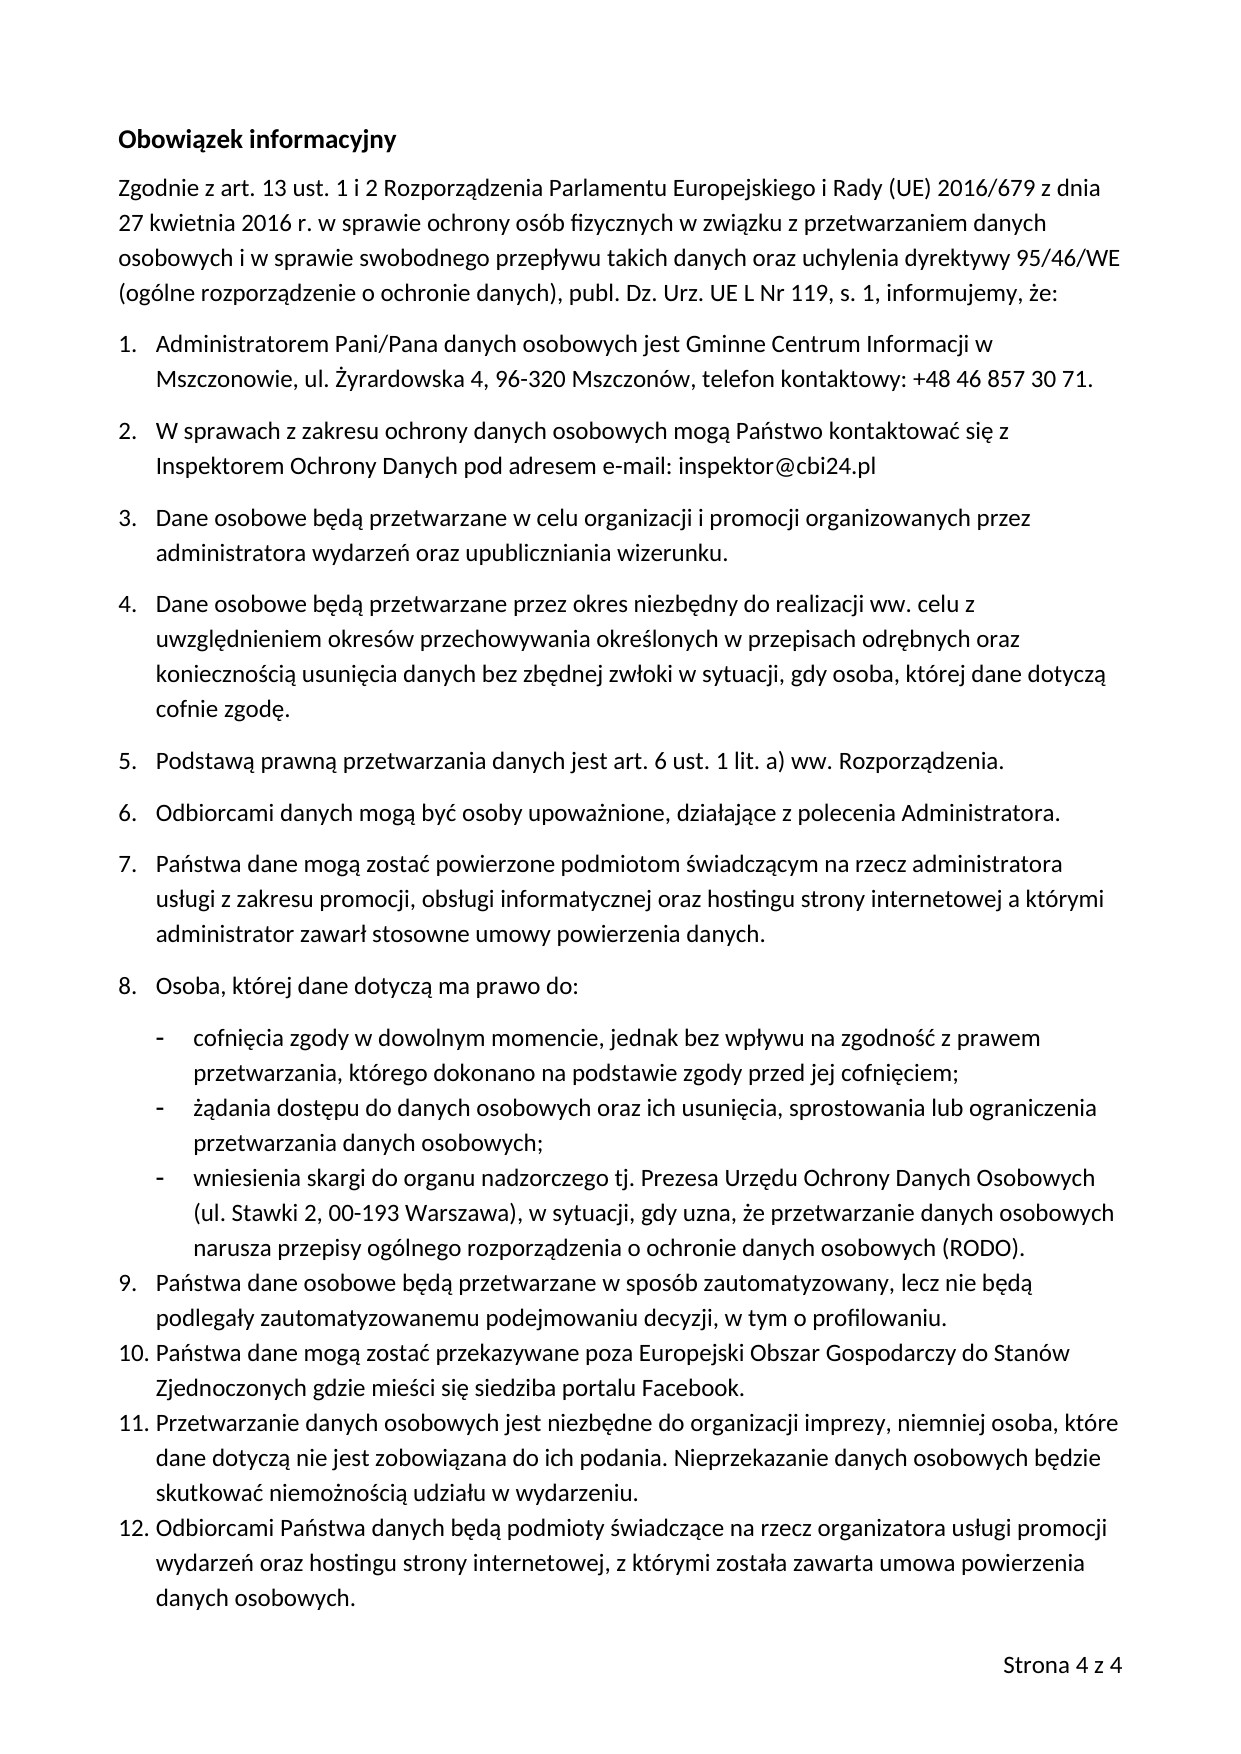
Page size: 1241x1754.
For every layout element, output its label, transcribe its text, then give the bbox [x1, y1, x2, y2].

list Osoba, której dane dotyczą ma prawo do: [118, 970, 1122, 1001]
list żądania dostępu do danych osobowych oraz ich usunięcia, sprostowania lub ograniczenia przetwarzania danych osobowych; [156, 1092, 1122, 1157]
text Zgodnie z art. 13 ust. 1 i 2 Rozporządzenia Parlamentu Europejskiego i Rady (UE) 2016/679 z dnia 27 kwietnia 2016 r. w sprawie ochrony osób fizycznych w związku z przetwarzaniem danych osobowych i w sprawie swobodnego przepływu takich danych oraz uchylenia dyrektywy 95/46/WE (ogólne rozporządzenie o ochronie danych), publ. Dz. Urz. UE L Nr 119, s. 1, informujemy, że: [118, 172, 1122, 307]
list Administratorem Pani/Pana danych osobowych jest Gminne Centrum Informacji w Mszczonowie, ul. Żyrardowska 4, 96-320 Mszczonów, telefon kontaktowy: +48 46 857 30 71. [118, 328, 1122, 394]
list Odbiorcami Państwa danych będą podmioty świadczące na rzecz organizatora usługi promocji wydarzeń oraz hostingu strony internetowej, z którymi została zawarta umowa powierzenia danych osobowych. [118, 1512, 1122, 1612]
list Państwa dane osobowe będą przetwarzane w sposób zautomatyzowany, lecz nie będą podlegały zautomatyzowanemu podejmowaniu decyzji, w tym o profilowaniu. [118, 1267, 1122, 1332]
list Państwa dane mogą zostać powierzone podmiotom świadczącym na rzecz administratora usługi z zakresu promocji, obsługi informatycznej oraz hostingu strony internetowej a którymi administrator zawarł stosowne umowy powierzenia danych. [118, 848, 1122, 949]
subtitle Obowiązek informacyjny [118, 122, 1122, 155]
list cofnięcia zgody w dowolnym momencie, jednak bez wpływu na zgodność z prawem przetwarzania, którego dokonano na podstawie zgody przed jej cofnięciem; [156, 1022, 1122, 1087]
list wniesienia skargi do organu nadzorczego tj. Prezesa Urzędu Ochrony Danych Osobowych (ul. Stawki 2, 00-193 Warszawa), w sytuacji, gdy uzna, że przetwarzanie danych osobowych narusza przepisy ogólnego rozporządzenia o ochronie danych osobowych (RODO). [156, 1162, 1122, 1262]
list W sprawach z zakresu ochrony danych osobowych mogą Państwo kontaktować się z Inspektorem Ochrony Danych pod adresem e-mail: inspektor@cbi24.pl [118, 415, 1122, 481]
list Przetwarzanie danych osobowych jest niezbędne do organizacji imprezy, niemniej osoba, które dane dotyczą nie jest zobowiązana do ich podania. Nieprzekazanie danych osobowych będzie skutkować niemożnością udziału w wydarzeniu. [118, 1407, 1122, 1507]
list Podstawą prawną przetwarzania danych jest art. 6 ust. 1 lit. a) ww. Rozporządzenia. [118, 745, 1122, 776]
list Państwa dane mogą zostać przekazywane poza Europejski Obszar Gospodarczy do Stanów Zjednoczonych gdzie mieści się siedziba portalu Facebook. [118, 1337, 1122, 1402]
list Odbiorcami danych mogą być osoby upoważnione, działające z polecenia Administratora. [118, 797, 1122, 827]
list Dane osobowe będą przetwarzane przez okres niezbędny do realizacji ww. celu z uwzględnieniem okresów przechowywania określonych w przepisach odrębnych oraz koniecznością usunięcia danych bez zbędnej zwłoki w sytuacji, gdy osoba, której dane dotyczą cofnie zgodę. [118, 588, 1122, 724]
list Dane osobowe będą przetwarzane w celu organizacji i promocji organizowanych przez administratora wydarzeń oraz upubliczniania wizerunku. [118, 502, 1122, 567]
